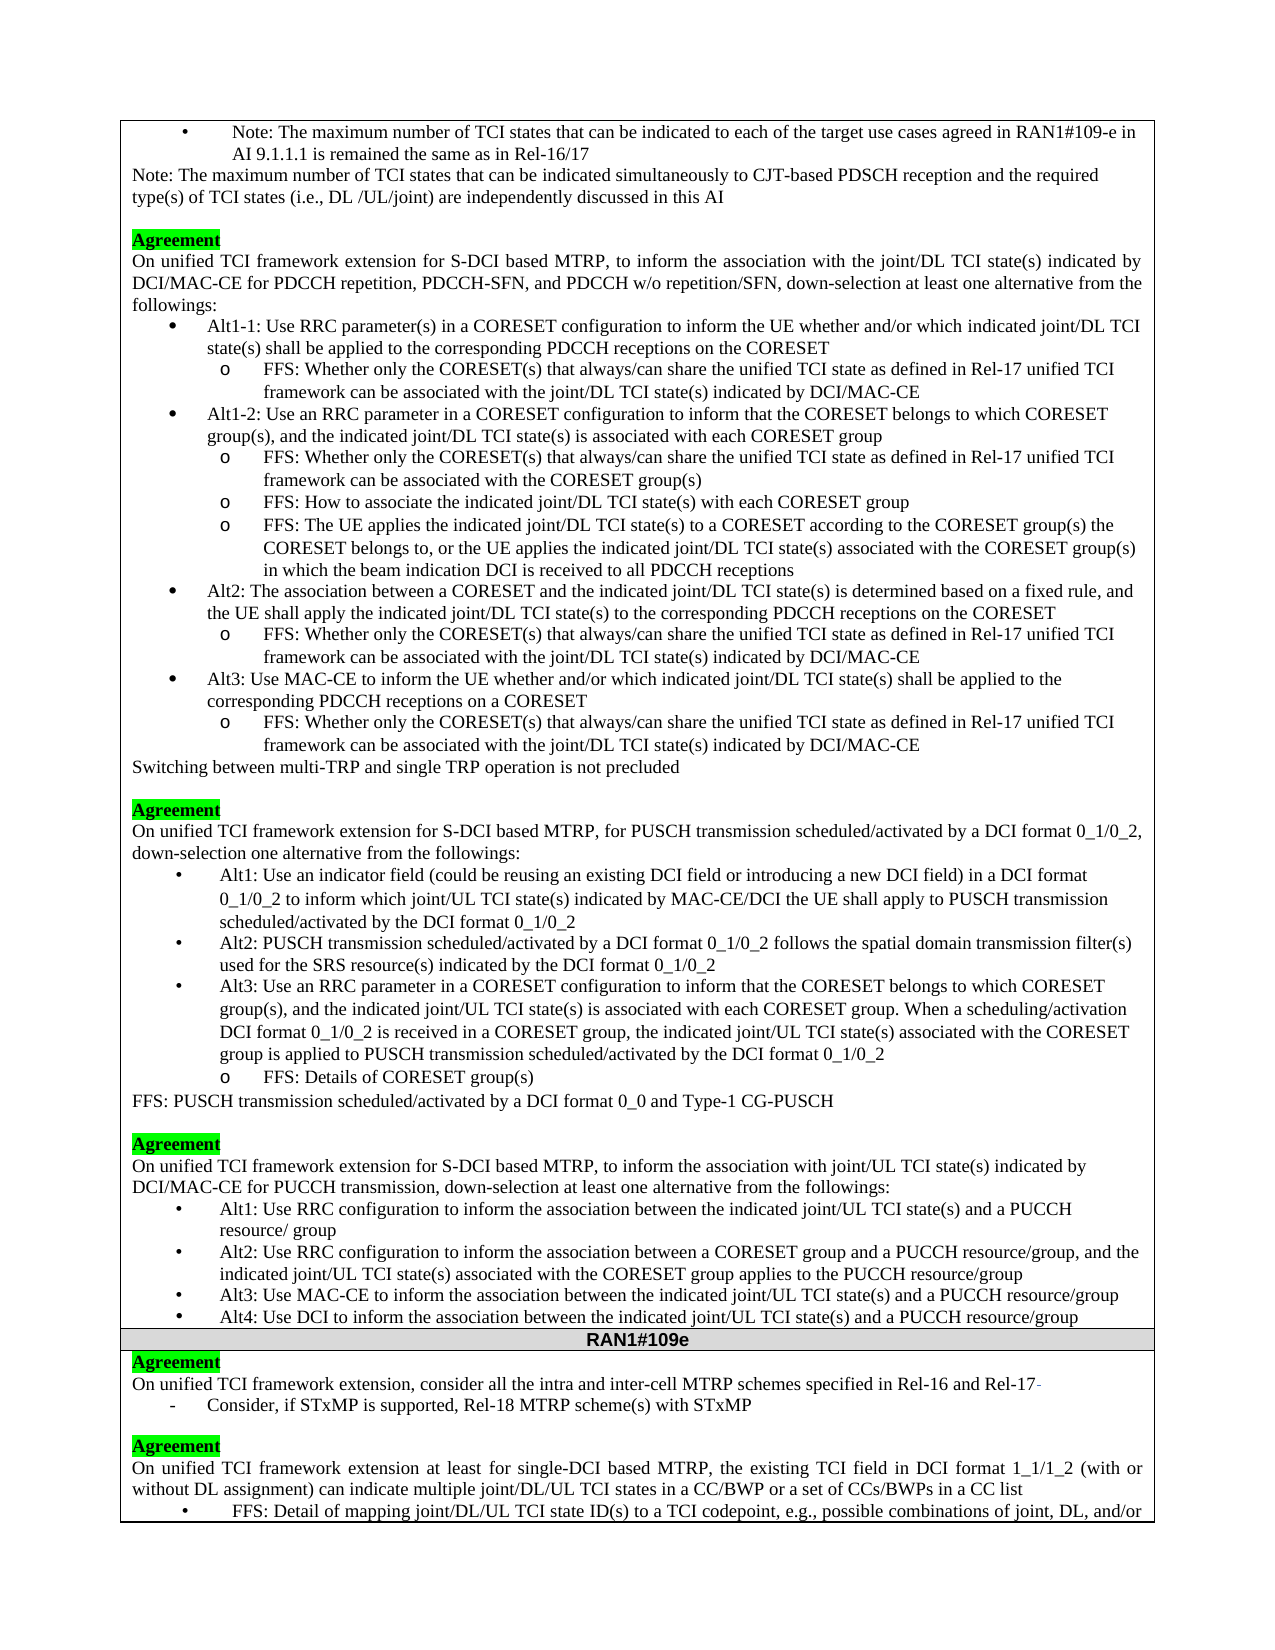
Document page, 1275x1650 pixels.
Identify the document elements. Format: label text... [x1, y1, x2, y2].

table_cell RAN1#109e [121, 1329, 1154, 1350]
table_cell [121, 1351, 1154, 1521]
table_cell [121, 121, 1154, 1328]
